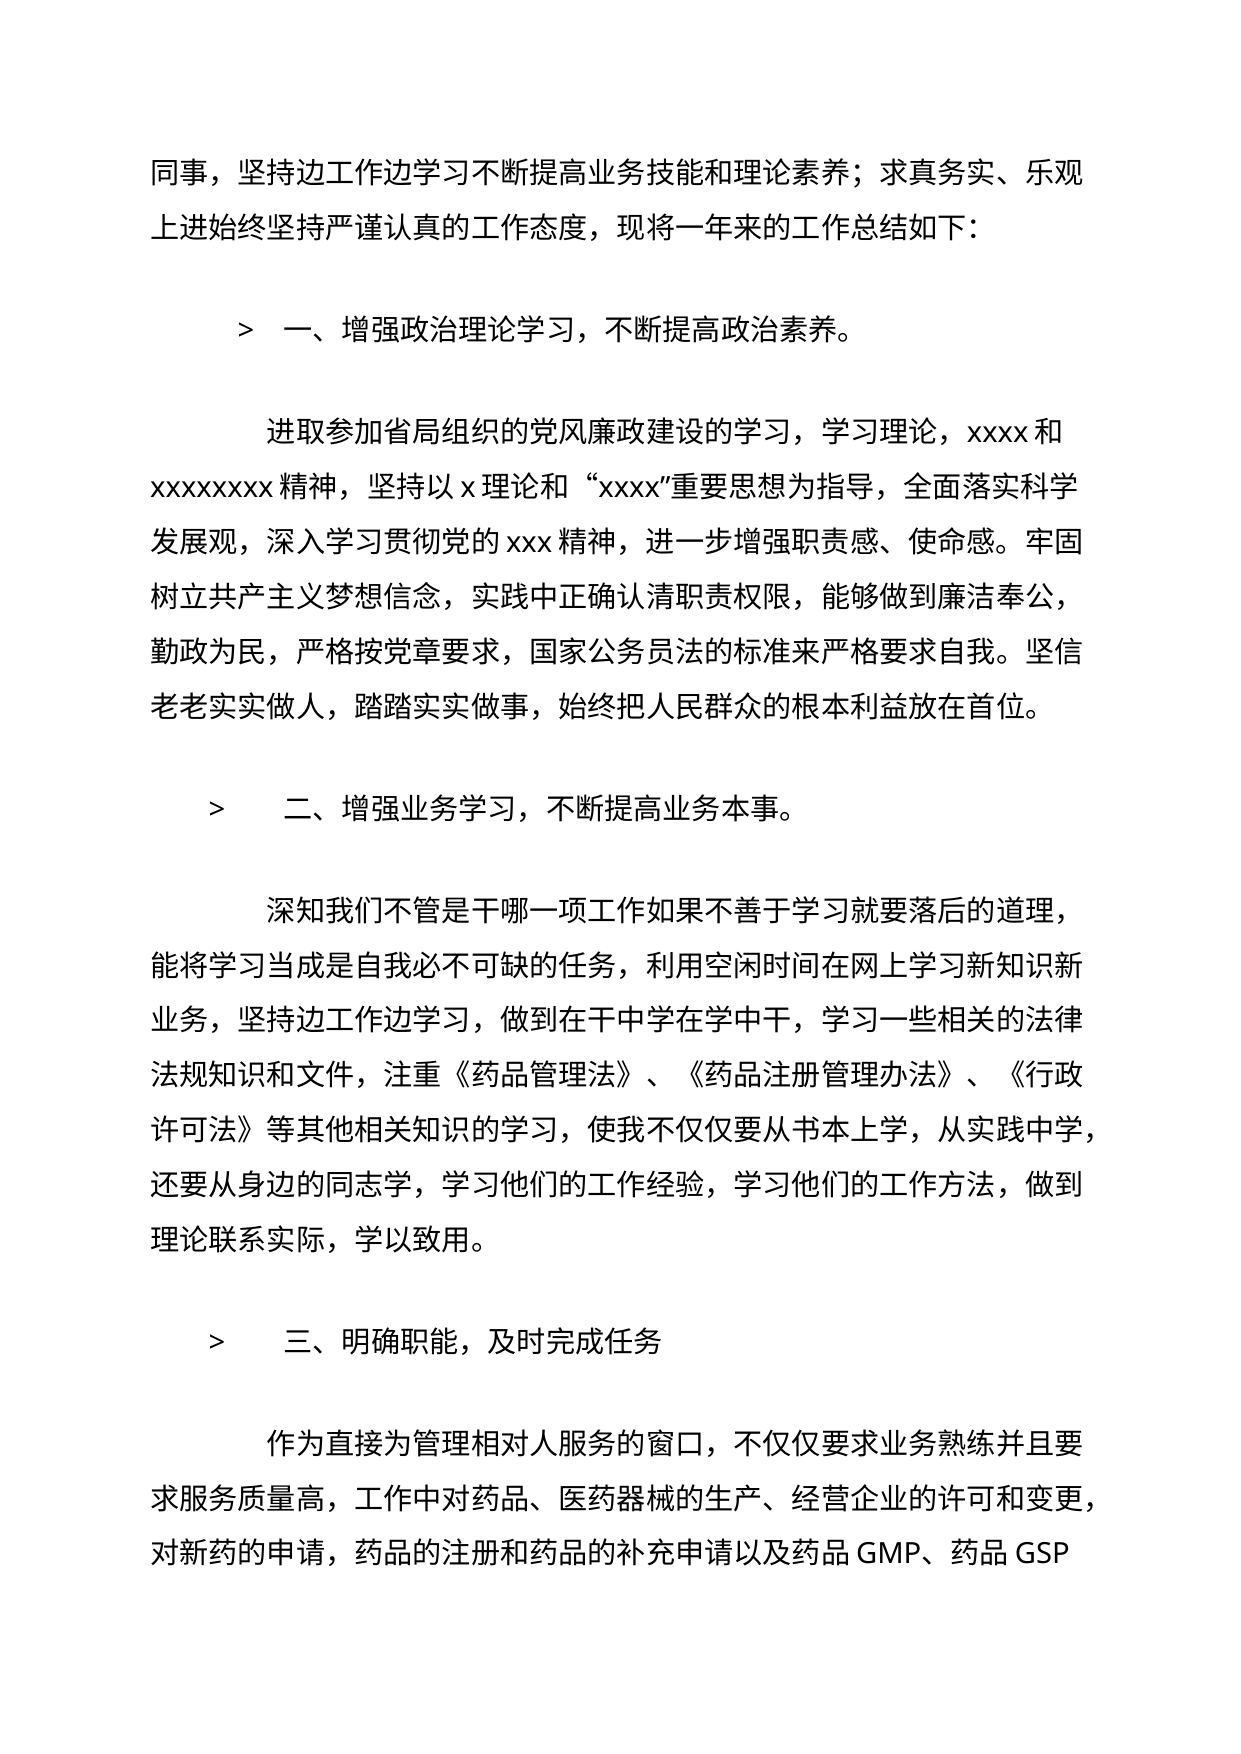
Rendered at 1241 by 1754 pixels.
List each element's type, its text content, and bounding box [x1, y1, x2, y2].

text > 一、增强政治理论学习，不断提高政治素养。 [150, 307, 1090, 349]
text > 三、明确职能，及时完成任务 [150, 1318, 1090, 1361]
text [150, 150, 1090, 247]
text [150, 1420, 1090, 1572]
text 深知我们不管是干哪一项工作如果不善于学习就要落后的道理，能将学习当成是自我必不可缺的任务，利用空闲时间在网上学习新知识新业务，坚持边工作边学习，做到在干中学在学中干，学习一些相关的法律法规知识和文件，注重《药品管理法》、《药品注册管理办法》、《行政许可法》等其他相关知识的学习，使我不仅仅要从书本上学，从实践中学，还要从身边的同志学，学习他们的工作经验，学习他们的工作方法，做到理论联系实际，学以致用。 [150, 887, 1090, 1259]
text > 二、增强业务学习，不断提高业务本事。 [150, 785, 1090, 828]
text 进取参加省局组织的党风廉政建设的学习，学习理论，xxxx和xxxxxxxx精神，坚持以x理论和“xxxx”重要思想为指导，全面落实科学发展观，深入学习贯彻党的xxx精神，进一步增强职责感、使命感。牢固树立共产主义梦想信念，实践中正确认清职责权限，能够做到廉洁奉公，勤政为民，严格按党章要求，国家公务员法的标准来严格要求自我。坚信老老实实做人，踏踏实实做事，始终把人民群众的根本利益放在首位。 [150, 409, 1090, 726]
